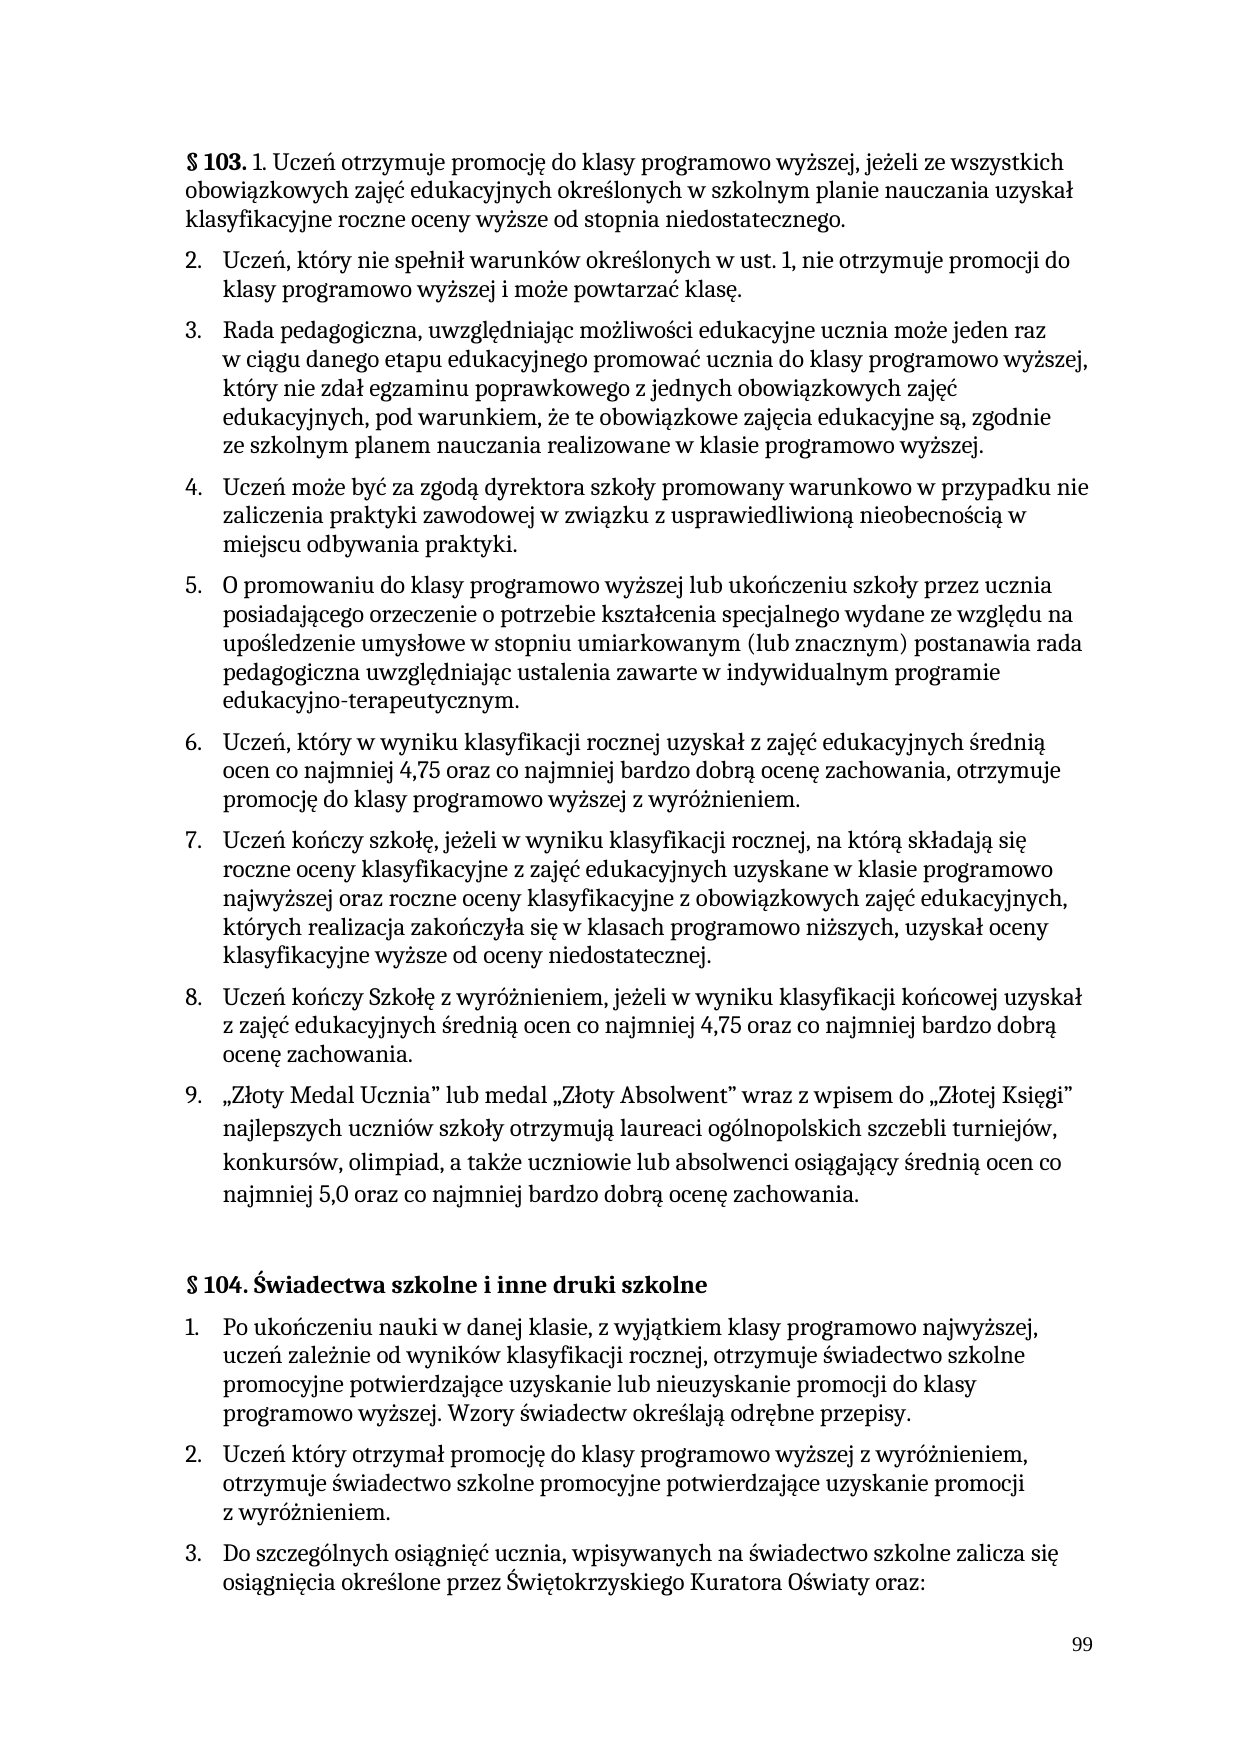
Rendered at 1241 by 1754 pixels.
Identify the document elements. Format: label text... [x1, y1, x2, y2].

list Do szczególnych osiągnięć ucznia, wpisywanych na świadectwo szkolne zalicza się osiągnięcia określone przez Świętokrzyskiego Kuratora Oświaty oraz: [185, 1539, 1093, 1596]
text § 104. Świadectwa szkolne i inne druki szkolne [185, 1271, 1093, 1300]
list Uczeń który otrzymał promocję do klasy programowo wyższej z wyróżnieniem, otrzymuje świadectwo szkolne promocyjne potwierdzające uzyskanie promocji z wyróżnieniem. [185, 1440, 1093, 1526]
list Rada pedagogiczna, uwzględniając możliwości edukacyjne ucznia może jeden raz w ciągu danego etapu edukacyjnego promować ucznia do klasy programowo wyższej, który nie zdał egzaminu poprawkowego z jednych obowiązkowych zajęć edukacyjnych, pod warunkiem, że te obowiązkowe zajęcia edukacyjne są, zgodnie ze szkolnym planem nauczania realizowane w klasie programowo wyższej. [185, 316, 1093, 460]
list O promowaniu do klasy programowo wyższej lub ukończeniu szkoły przez ucznia posiadającego orzeczenie o potrzebie kształcenia specjalnego wydane ze względu na upośledzenie umysłowe w stopniu umiarkowanym (lub znacznym) postanawia rada pedagogiczna uwzględniając ustalenia zawarte w indywidualnym programie edukacyjno-terapeutycznym. [185, 571, 1093, 715]
list Uczeń, który nie spełnił warunków określonych w ust. 1, nie otrzymuje promocji do klasy programowo wyższej i może powtarzać klasę. [185, 246, 1093, 304]
list Uczeń, który w wyniku klasyfikacji rocznej uzyskał z zajęć edukacyjnych średnią ocen co najmniej 4,75 oraz co najmniej bardzo dobrą ocenę zachowania, otrzymuje promocję do klasy programowo wyższej z wyróżnieniem. [185, 728, 1093, 814]
list „Złoty Medal Ucznia” lub medal „Złoty Absolwent” wraz z wpisem do „Złotej Księgi” najlepszych uczniów szkoły otrzymują laureaci ogólnopolskich szczebli turniejów, konkursów, olimpiad, a także uczniowie lub absolwenci osiągający średnią ocen co najmniej 5,0 oraz co najmniej bardzo dobrą ocenę zachowania. [185, 1081, 1093, 1209]
list Uczeń może być za zgodą dyrektora szkoły promowany warunkowo w przypadku nie zaliczenia praktyki zawodowej w związku z usprawiedliwioną nieobecnością w miejscu odbywania praktyki. [185, 473, 1093, 559]
text § 103. 1. Uczeń otrzymuje promocję do klasy programowo wyższej, jeżeli ze wszystkich obowiązkowych zajęć edukacyjnych określonych w szkolnym planie nauczania uzyskał klasyfikacyjne roczne oceny wyższe od stopnia niedostatecznego. [185, 148, 1093, 234]
list Po ukończeniu nauki w danej klasie, z wyjątkiem klasy programowo najwyższej, uczeń zależnie od wyników klasyfikacji rocznej, otrzymuje świadectwo szkolne promocyjne potwierdzające uzyskanie lub nieuzyskanie promocji do klasy programowo wyższej. Wzory świadectw określają odrębne przepisy. [185, 1313, 1093, 1428]
list Uczeń kończy szkołę, jeżeli w wyniku klasyfikacji rocznej, na którą składają się roczne oceny klasyfikacyjne z zajęć edukacyjnych uzyskane w klasie programowo najwyższej oraz roczne oceny klasyfikacyjne z obowiązkowych zajęć edukacyjnych, których realizacja zakończyła się w klasach programowo niższych, uzyskał oceny klasyfikacyjne wyższe od oceny niedostatecznej. [185, 826, 1093, 970]
list Uczeń kończy Szkołę z wyróżnieniem, jeżeli w wyniku klasyfikacji końcowej uzyskał z zajęć edukacyjnych średnią ocen co najmniej 4,75 oraz co najmniej bardzo dobrą ocenę zachowania. [185, 983, 1093, 1069]
